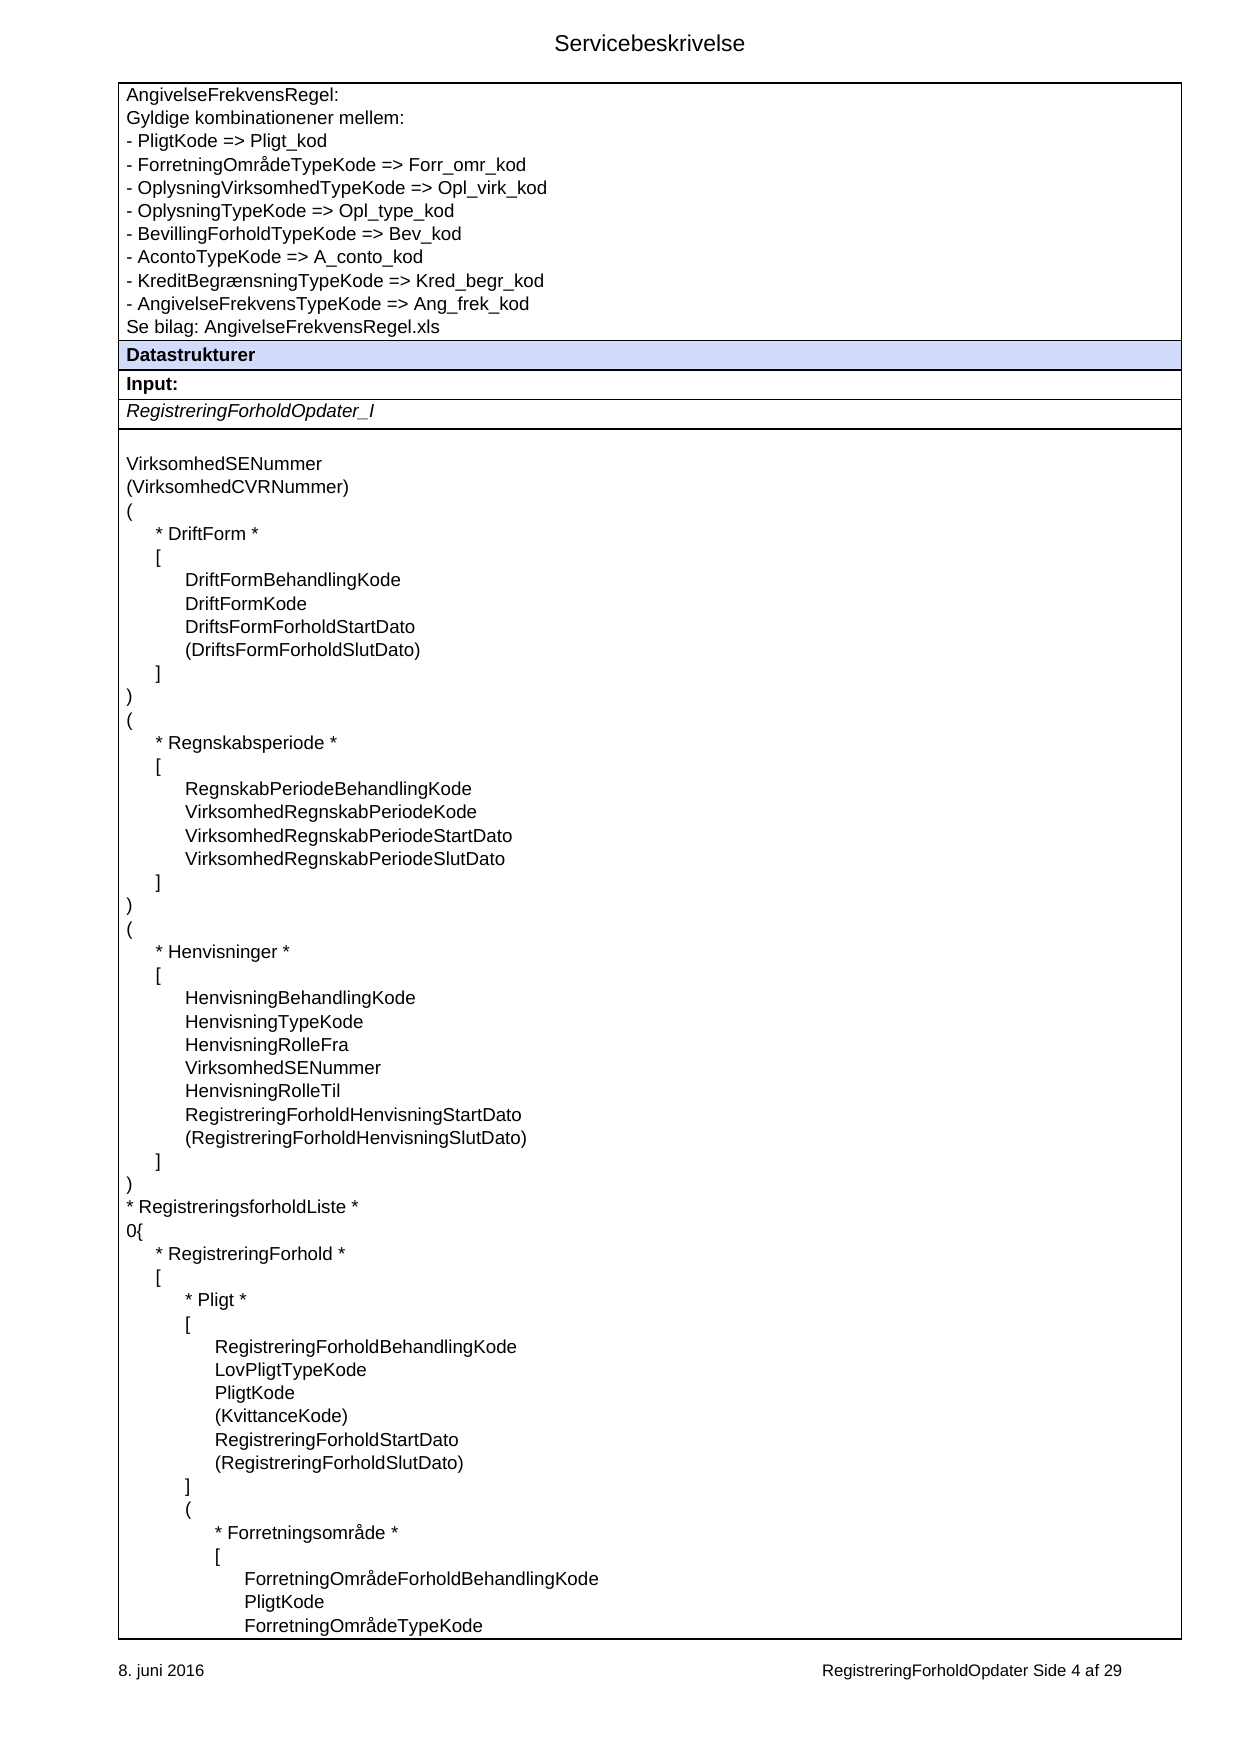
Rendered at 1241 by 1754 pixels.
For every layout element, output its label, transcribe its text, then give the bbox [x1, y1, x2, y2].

table_cell Input: [119, 371, 1181, 399]
table_cell Datastrukturer [119, 341, 1181, 369]
table_cell RegistreringForholdOpdater_I [119, 400, 1181, 428]
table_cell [119, 84, 1181, 340]
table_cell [119, 430, 1181, 1638]
